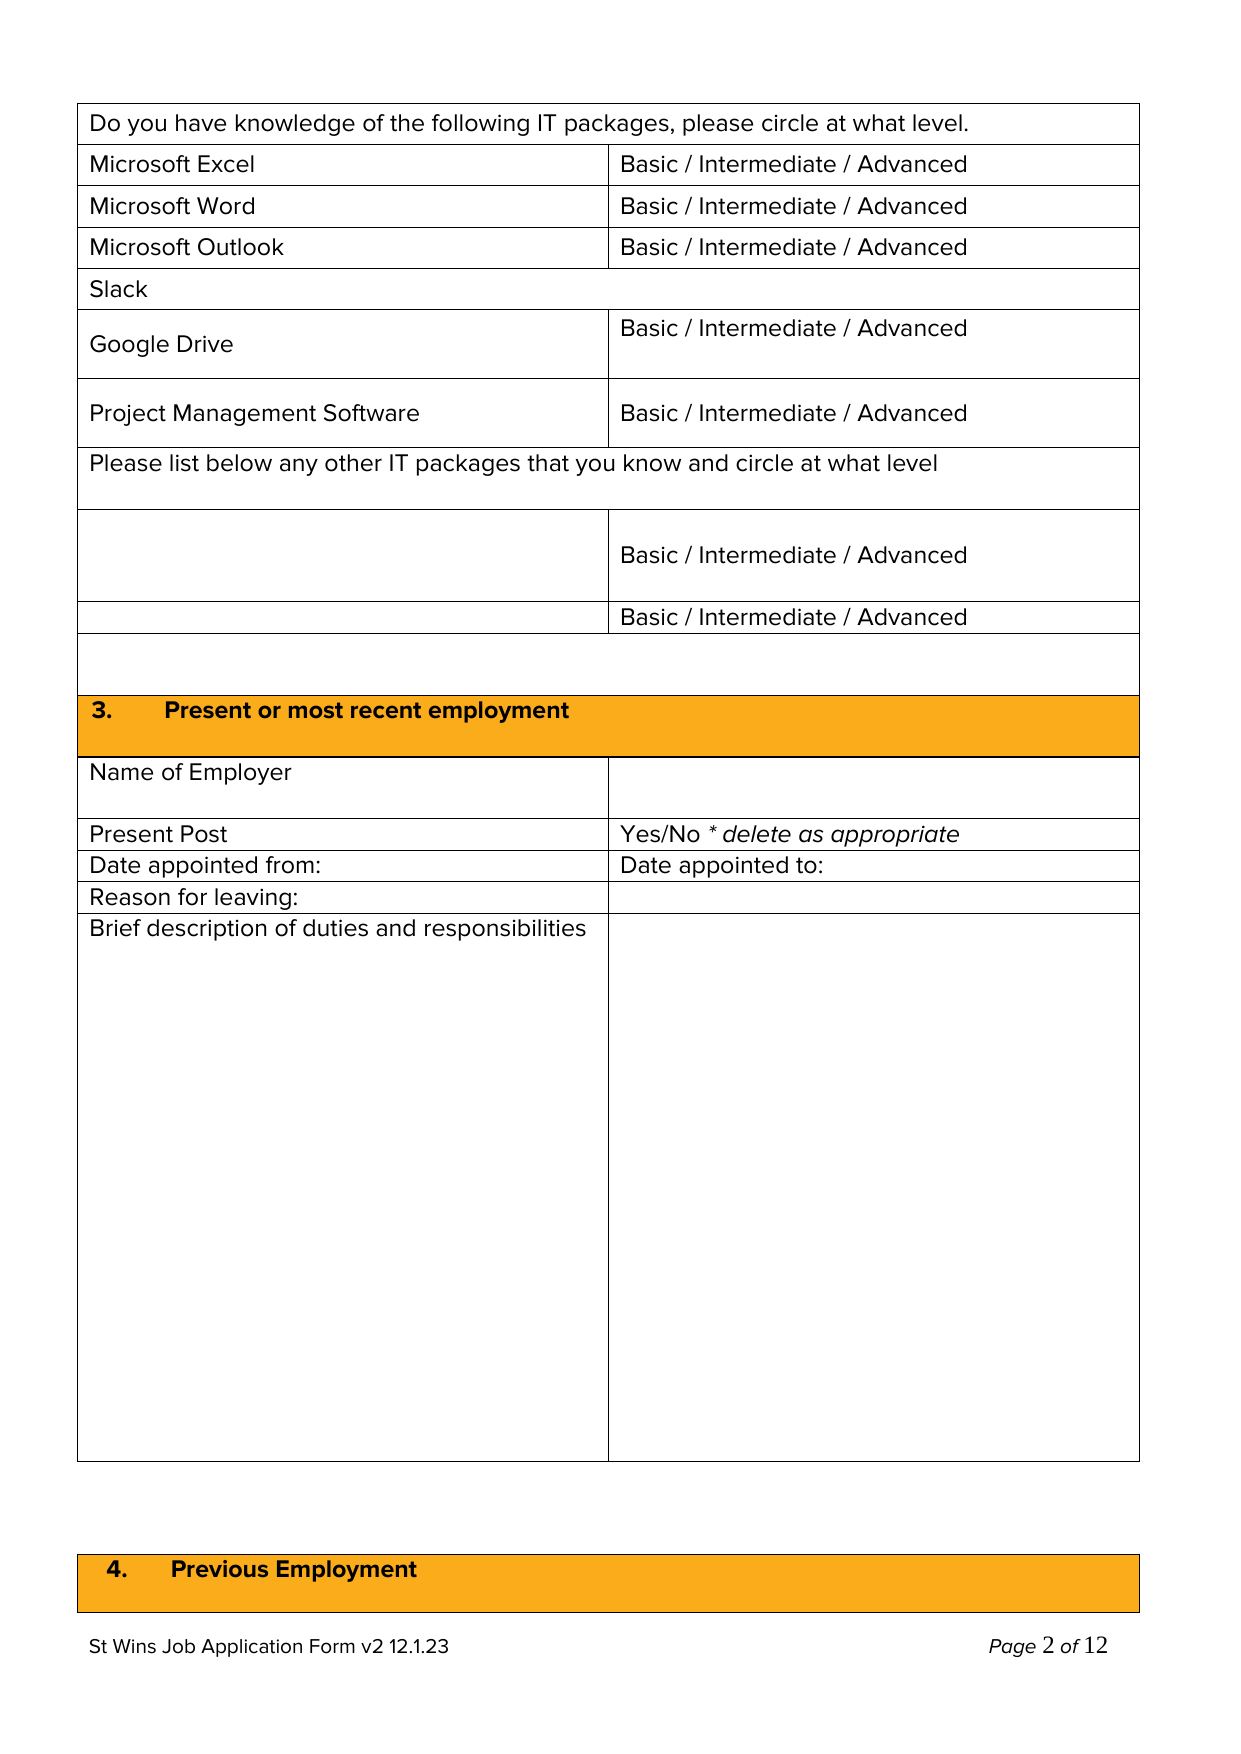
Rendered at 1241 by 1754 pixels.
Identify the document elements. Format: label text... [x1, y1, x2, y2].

table_cell Name of Employer [78, 758, 608, 818]
table_cell Project Management Software [78, 379, 608, 447]
table_cell Basic / Intermediate / Advanced [609, 510, 1139, 601]
table_cell Slack [78, 269, 1139, 309]
table_cell Date appointed from: [78, 851, 608, 881]
table_cell Basic / Intermediate / Advanced [609, 186, 1139, 227]
table_cell Basic / Intermediate / Advanced [609, 602, 1139, 633]
table_cell Reason for leaving: [78, 882, 608, 913]
table_cell [78, 510, 608, 601]
table_cell Basic / Intermediate / Advanced [609, 379, 1139, 447]
table_cell Basic / Intermediate / Advanced [609, 310, 1139, 378]
table_cell Yes/No * delete as appropriate [609, 819, 1139, 850]
table_cell Present Post [78, 819, 608, 850]
table_header Previous Employment [78, 1555, 1139, 1612]
table_cell Google Drive [78, 310, 608, 378]
table_cell Do you have knowledge of the following IT packages, please circle at what level. [78, 104, 1139, 144]
table_cell Date appointed to: [609, 851, 1139, 881]
table_cell Microsoft Outlook [78, 228, 608, 268]
table_cell [78, 602, 608, 633]
table_cell Brief description of duties and responsibilities [78, 914, 608, 1461]
table_cell Basic / Intermediate / Advanced [609, 228, 1139, 268]
table_cell Please list below any other IT packages that you know and circle at what level [78, 448, 1139, 509]
table_cell Basic / Intermediate / Advanced [609, 145, 1139, 185]
table_cell [609, 758, 1139, 818]
table_cell Microsoft Excel [78, 145, 608, 185]
table_cell [609, 882, 1139, 913]
table_cell Microsoft Word [78, 186, 608, 227]
table_cell [609, 914, 1139, 1461]
table_cell [78, 634, 1139, 694]
table_cell Present or most recent employment [78, 696, 1139, 756]
